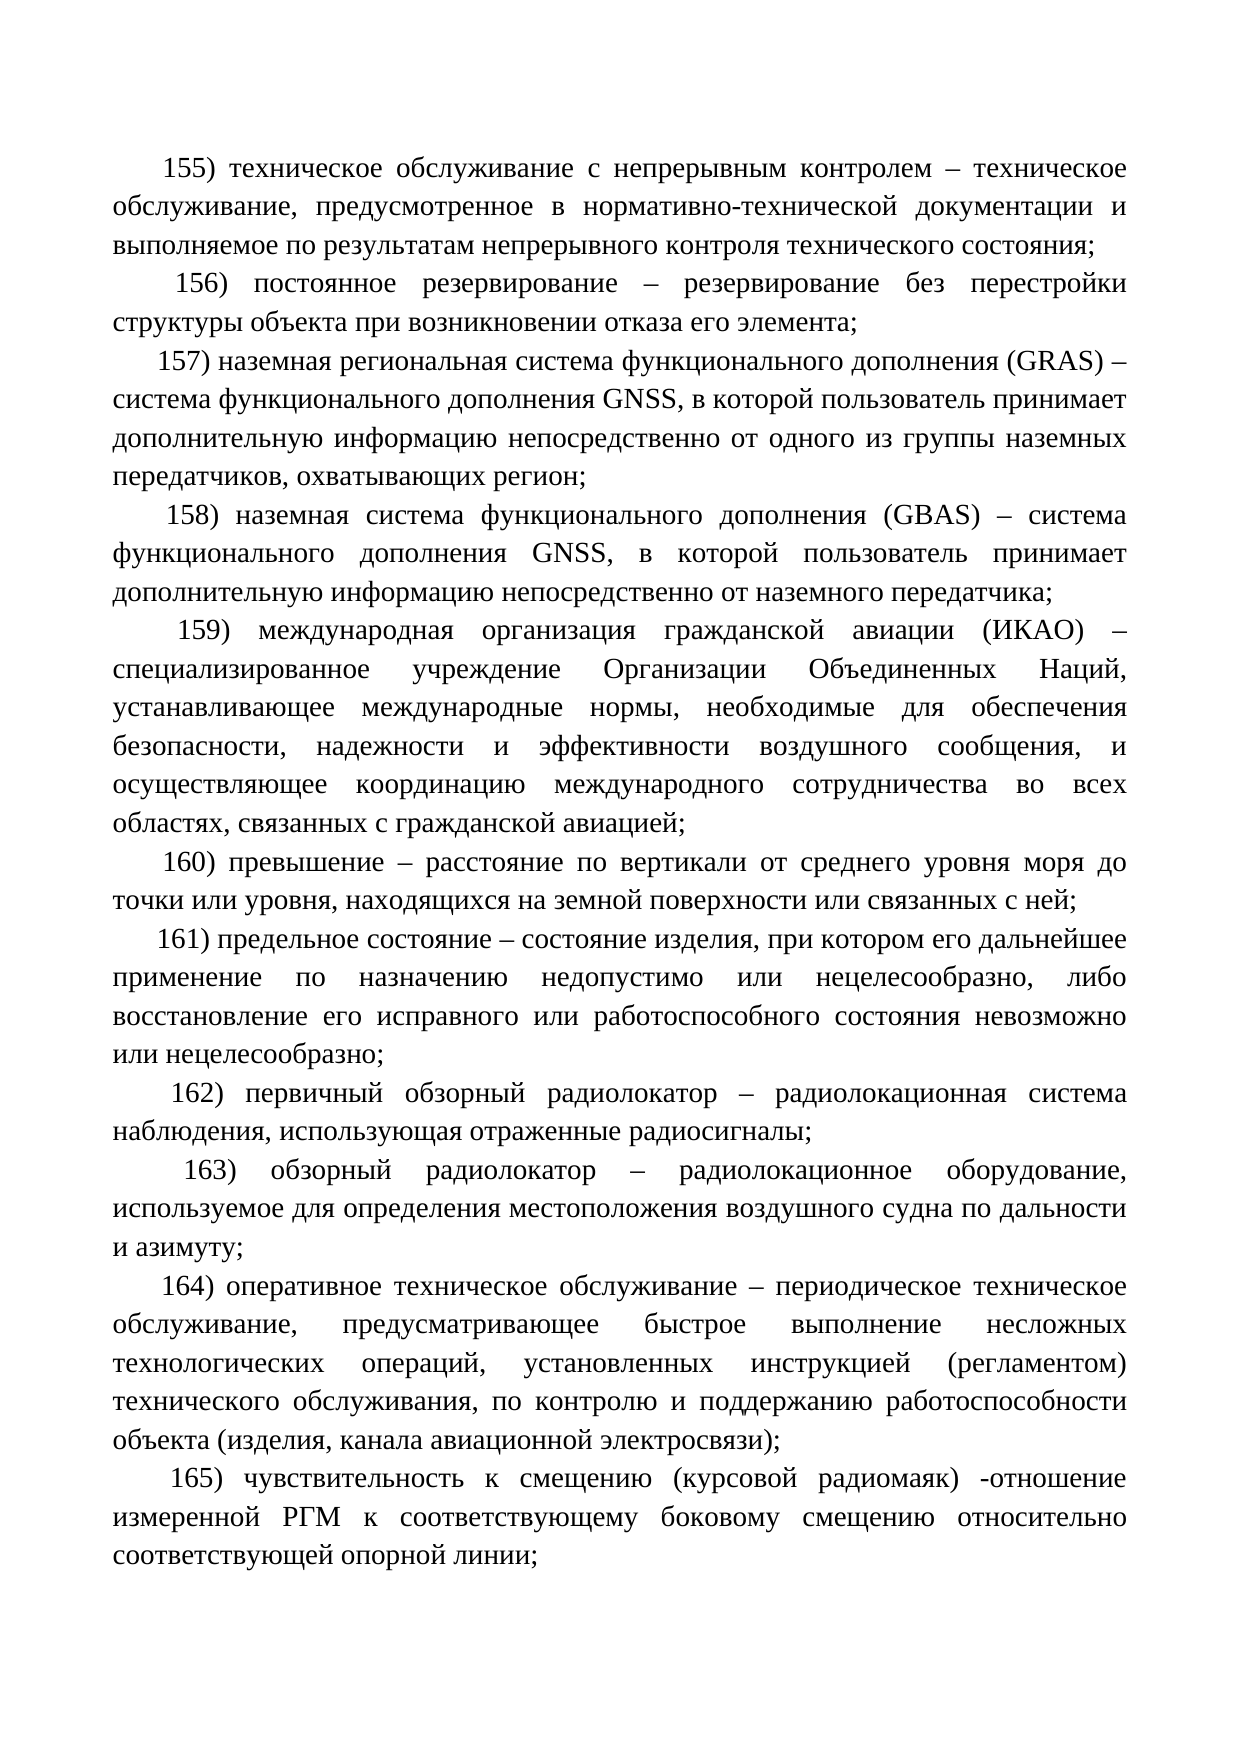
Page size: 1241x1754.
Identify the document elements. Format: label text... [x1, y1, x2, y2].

text 160) превышение – расстояние по вертикали от среднего уровня моря до точки или уровня, находящихся на земной поверхности или связанных с ней; [112, 844, 1128, 916]
text 164) оперативное техническое обслуживание – периодическое техническое обслуживание, предусматривающее быстрое выполнение несложных технологических операций, установленных инструкцией (регламентом) технического обслуживания, по контролю и поддержанию работоспособности объекта (изделия, канала авиационной электросвязи); [112, 1268, 1128, 1455]
text 158) наземная система функционального дополнения (GBAS) – система функционального дополнения GNSS, в которой пользователь принимает дополнительную информацию непосредственно от наземного передатчика; [112, 497, 1128, 607]
text 165) чувствительность к смещению (курсовой радиомаяк) -отношение измеренной РГМ к соответствующему боковому смещению относительно соответствующей опорной линии; [112, 1460, 1128, 1571]
text 157) наземная региональная система функционального дополнения (GRAS) – система функционального дополнения GNSS, в которой пользователь принимает дополнительную информацию непосредственно от одного из группы наземных передатчиков, охватывающих регион; [112, 343, 1128, 492]
text 159) международная организация гражданской авиации (ИКАО) – специализированное учреждение Организации Объединенных Наций, устанавливающее международные нормы, необходимые для обеспечения безопасности, надежности и эффективности воздушного сообщения, и осуществляющее координацию международного сотрудничества во всех областях, связанных с гражданской авиацией; [112, 612, 1128, 839]
text 156) постоянное резервирование – резервирование без перестройки структуры объекта при возникновении отказа его элемента; [112, 266, 1128, 338]
text 161) предельное состояние – состояние изделия, при котором его дальнейшее применение по назначению недопустимо или нецелесообразно, либо восстановление его исправного или работоспособного состояния невозможно или нецелесообразно; [112, 921, 1128, 1070]
text 163) обзорный радиолокатор – радиолокационное оборудование, используемое для определения местоположения воздушного судна по дальности и азимуту; [112, 1152, 1128, 1263]
text 162) первичный обзорный радиолокатор – радиолокационная система наблюдения, использующая отраженные радиосигналы; [112, 1075, 1128, 1147]
text 155) техническое обслуживание с непрерывным контролем – техническое обслуживание, предусмотренное в нормативно-технической документации и выполняемое по результатам непрерывного контроля технического состояния; [112, 150, 1128, 261]
